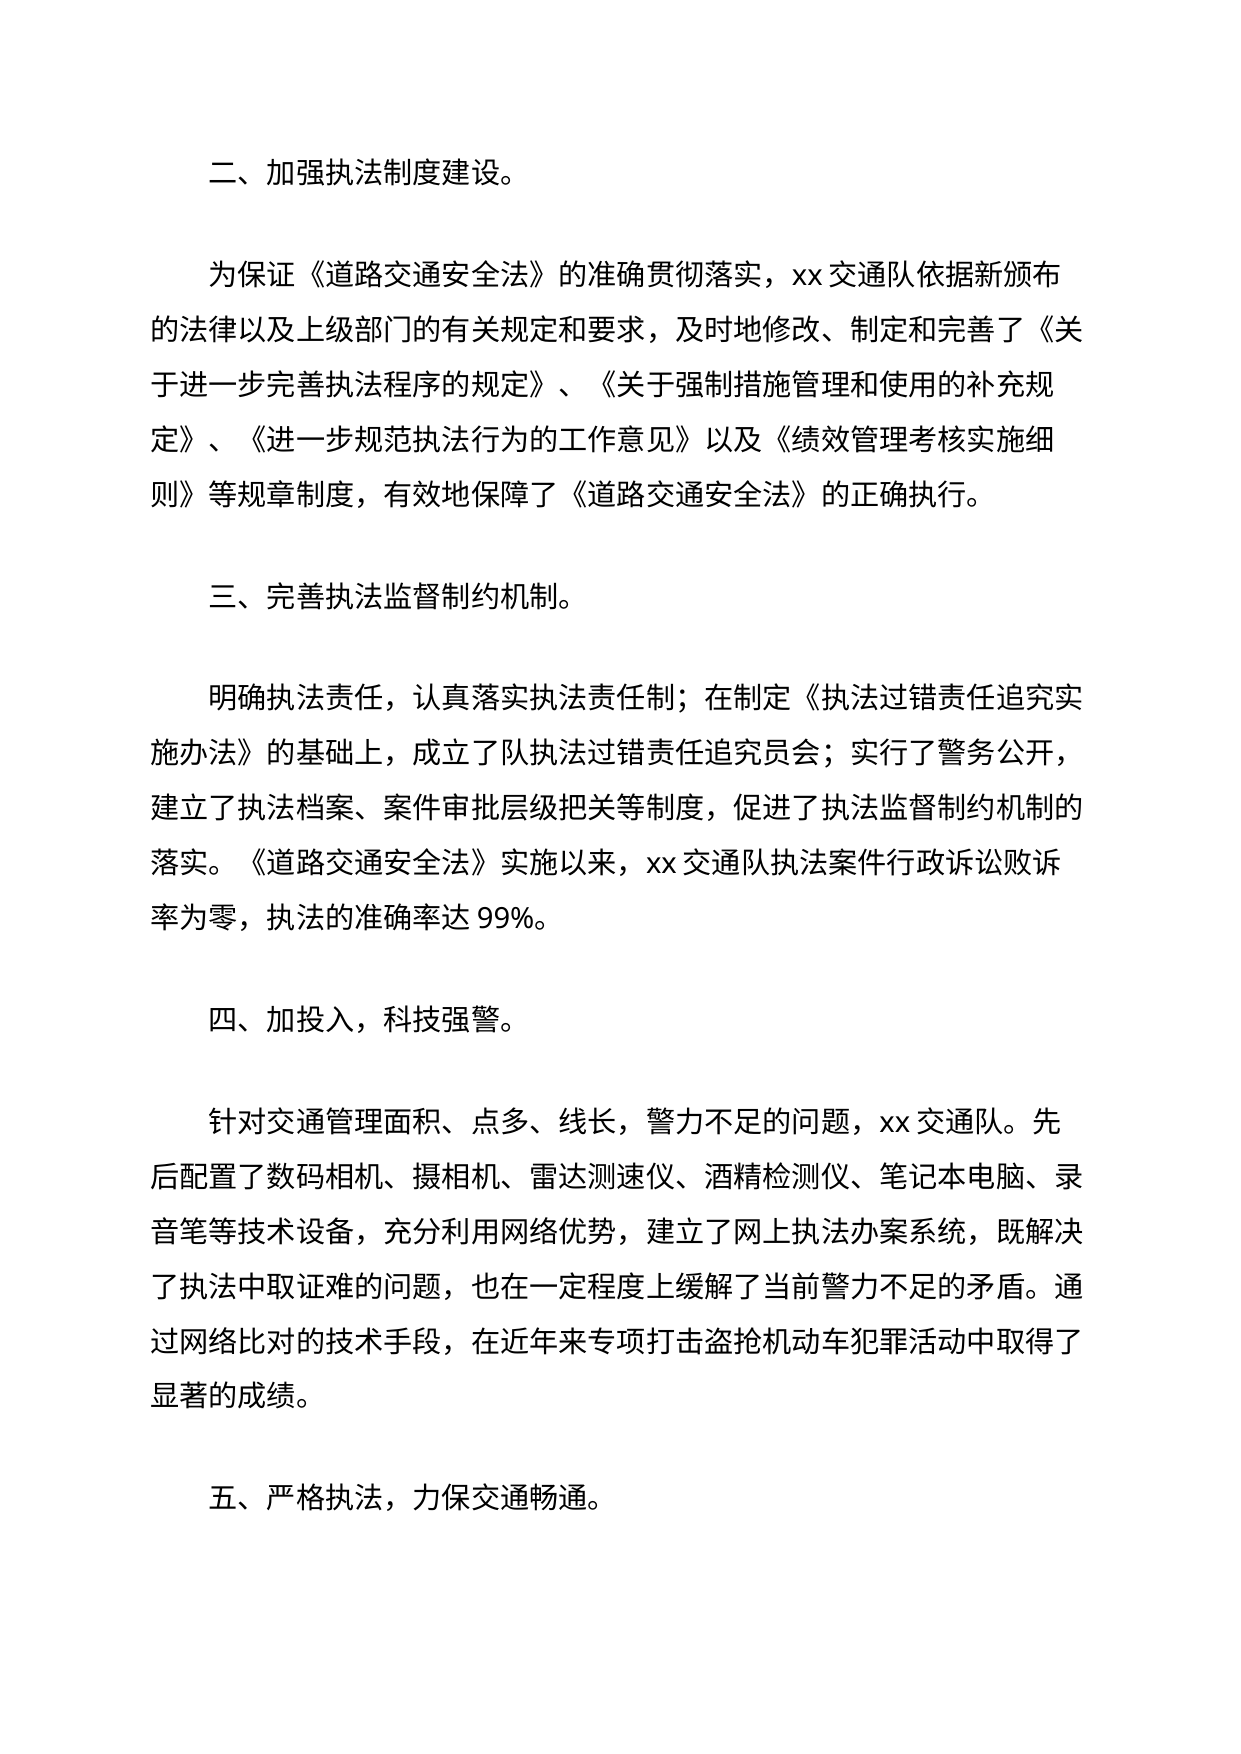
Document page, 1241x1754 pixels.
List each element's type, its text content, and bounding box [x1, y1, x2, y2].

text 四、加投入，科技强警。 [150, 997, 1090, 1039]
text 针对交通管理面积、点多、线长，警力不足的问题，xx交通队。先后配置了数码相机、摄相机、雷达测速仪、酒精检测仪、笔记本电脑、录音笔等技术设备，充分利用网络优势，建立了网上执法办案系统，既解决了执法中取证难的问题，也在一定程度上缓解了当前警力不足的矛盾。通过网络比对的技术手段，在近年来专项打击盗抢机动车犯罪活动中取得了显著的成绩。 [150, 1098, 1090, 1415]
text 二、加强执法制度建设。 [150, 150, 1090, 192]
text 明确执法责任，认真落实执法责任制；在制定《执法过错责任追究实施办法》的基础上，成立了队执法过错责任追究员会；实行了警务公开，建立了执法档案、案件审批层级把关等制度，促进了执法监督制约机制的落实。《道路交通安全法》实施以来，xx交通队执法案件行政诉讼败诉率为零，执法的准确率达99%。 [150, 675, 1090, 937]
text 为保证《道路交通安全法》的准确贯彻落实，xx交通队依据新颁布的法律以及上级部门的有关规定和要求，及时地修改、制定和完善了《关于进一步完善执法程序的规定》、《关于强制措施管理和使用的补充规定》、《进一步规范执法行为的工作意见》以及《绩效管理考核实施细则》等规章制度，有效地保障了《道路交通安全法》的正确执行。 [150, 252, 1090, 514]
text 五、严格执法，力保交通畅通。 [150, 1475, 1090, 1517]
text 三、完善执法监督制约机制。 [150, 573, 1090, 616]
